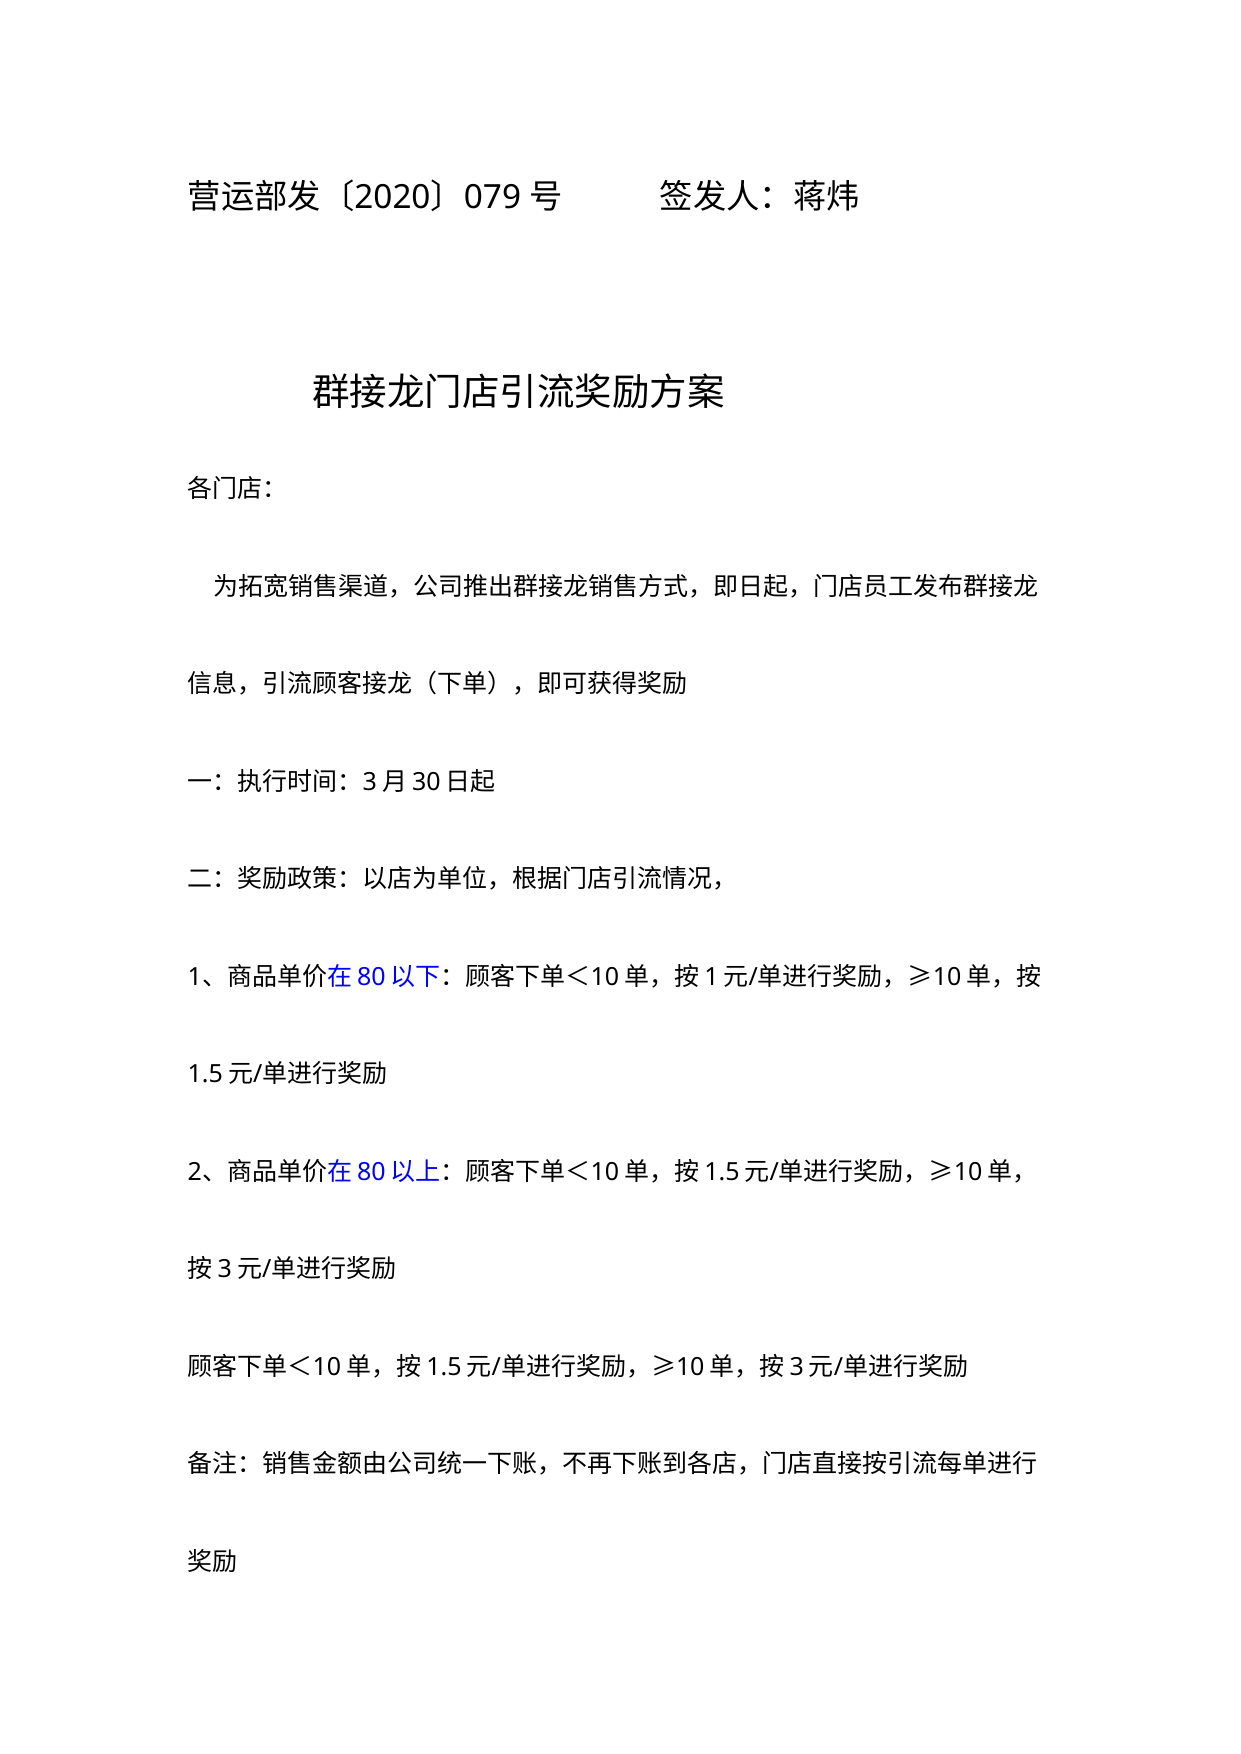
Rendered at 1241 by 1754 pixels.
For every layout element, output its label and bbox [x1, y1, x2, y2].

text [187, 162, 1053, 1592]
